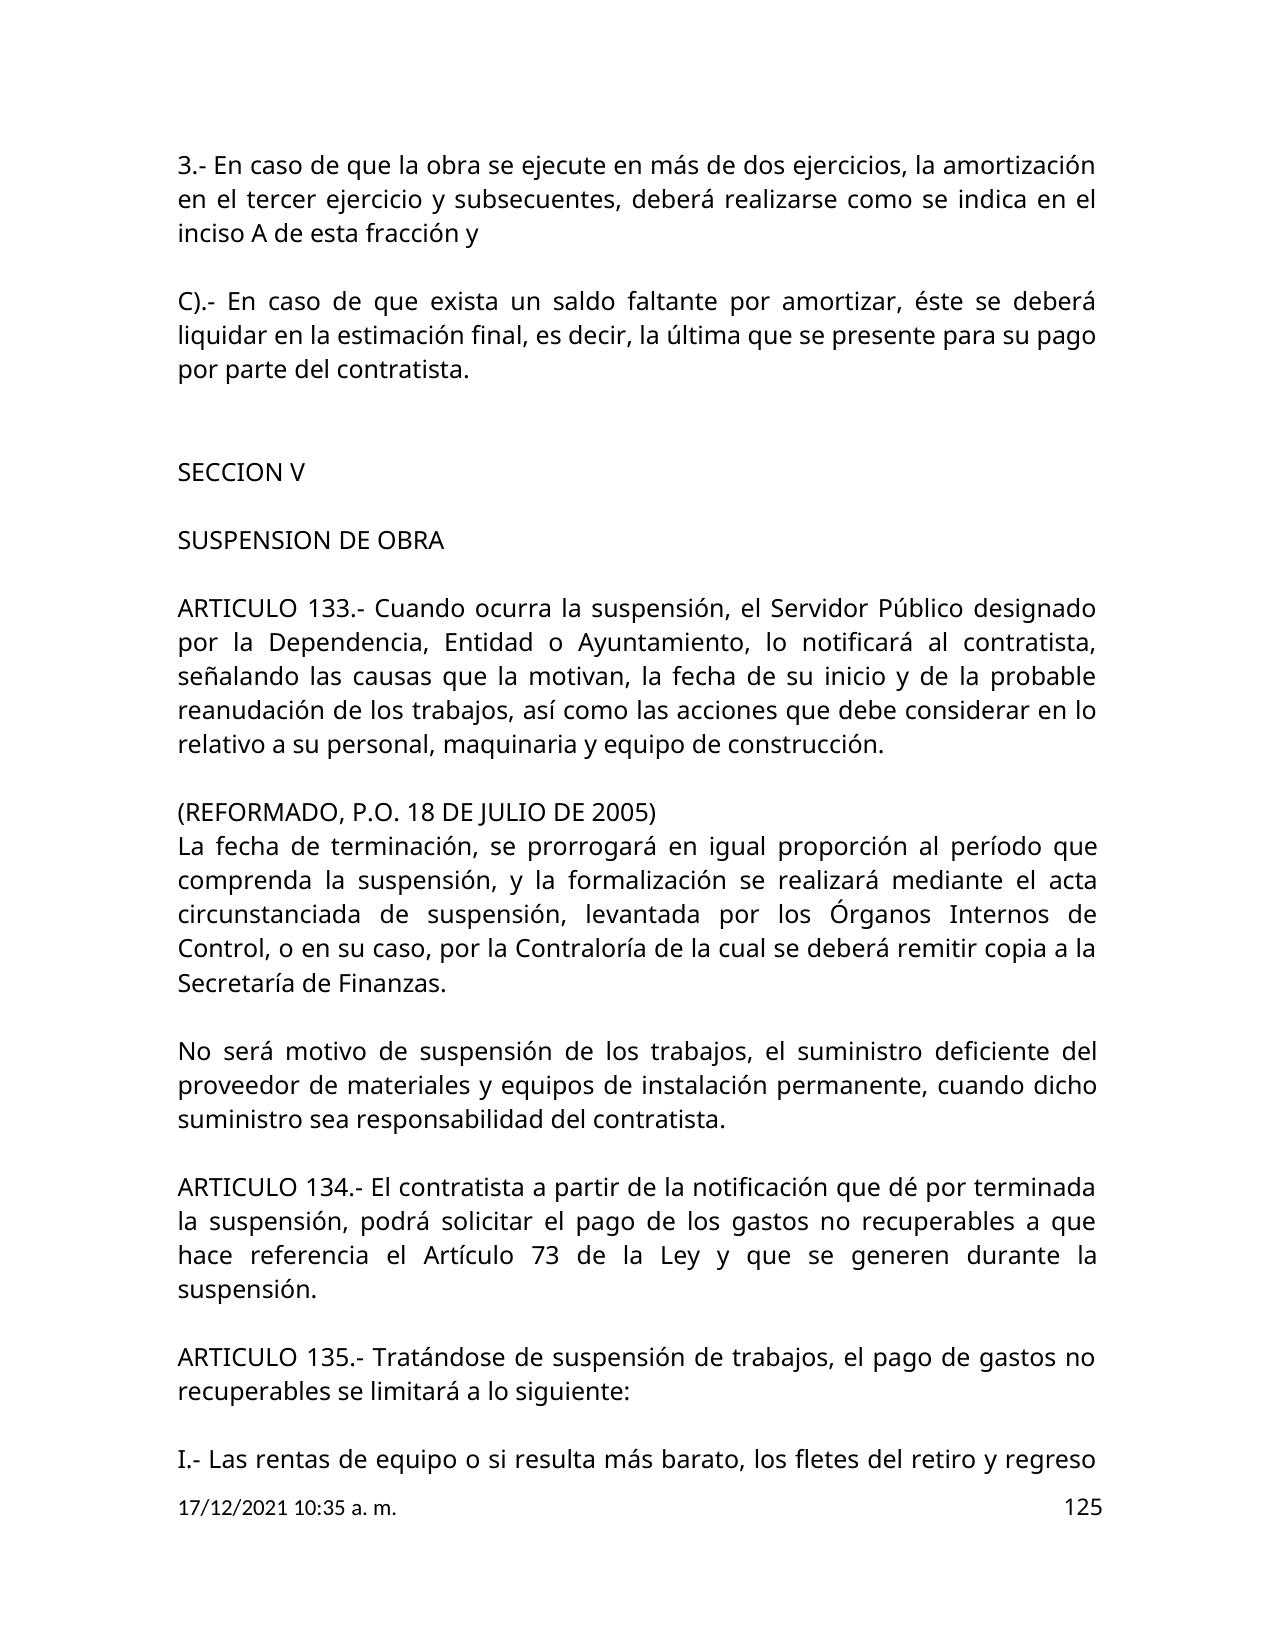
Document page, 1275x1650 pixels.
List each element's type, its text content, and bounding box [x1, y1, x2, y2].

text No será motivo de suspensión de los trabajos, el suministro deficiente del proveedor de materiales y equipos de instalación permanente, cuando dicho suministro sea responsabilidad del contratista. [177, 1033, 1098, 1136]
text (REFORMADO, P.O. 18 DE JULIO DE 2005) [177, 795, 1110, 829]
text ARTICULO 135.- Tratándose de suspensión de trabajos, el pago de gastos no recuperables se limitará a lo siguiente: [177, 1340, 1097, 1408]
text C).- En caso de que exista un saldo faltante por amortizar, éste se deberá liquidar en la estimación final, es decir, la última que se presente para su pago por parte del contratista. [177, 284, 1098, 386]
text ARTICULO 134.- El contratista a partir de la notificación que dé por terminada la suspensión, podrá solicitar el pago de los gastos no recuperables a que hace referencia el Artículo 73 de la Ley y que se generen durante la suspensión. [177, 1169, 1097, 1306]
text ARTICULO 133.- Cuando ocurra la suspensión, el Servidor Público designado por la Dependencia, Entidad o Ayuntamiento, lo notificará al contratista, señalando las causas que la motivan, la fecha de su inicio y de la probable reanudación de los trabajos, así como las acciones que debe considerar en lo relativo a su personal, maquinaria y equipo de construcción. [177, 590, 1098, 761]
text SECCION V SUSPENSION DE OBRA [177, 454, 461, 556]
text La fecha de terminación, se prorrogará en igual proporción al período que comprenda la suspensión, y la formalización se realizará mediante el acta circunstanciada de suspensión, levantada por los Órganos Internos de Control, o en su caso, por la Contraloría de la cual se deberá remitir copia a la Secretaría de Finanzas. [177, 829, 1098, 999]
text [177, 1442, 1097, 1476]
text 3.- En caso de que la obra se ejecute en más de dos ejercicios, la amortización en el tercer ejercicio y subsecuentes, deberá realizarse como se indica en el inciso A de esta fracción y [177, 147, 1097, 250]
